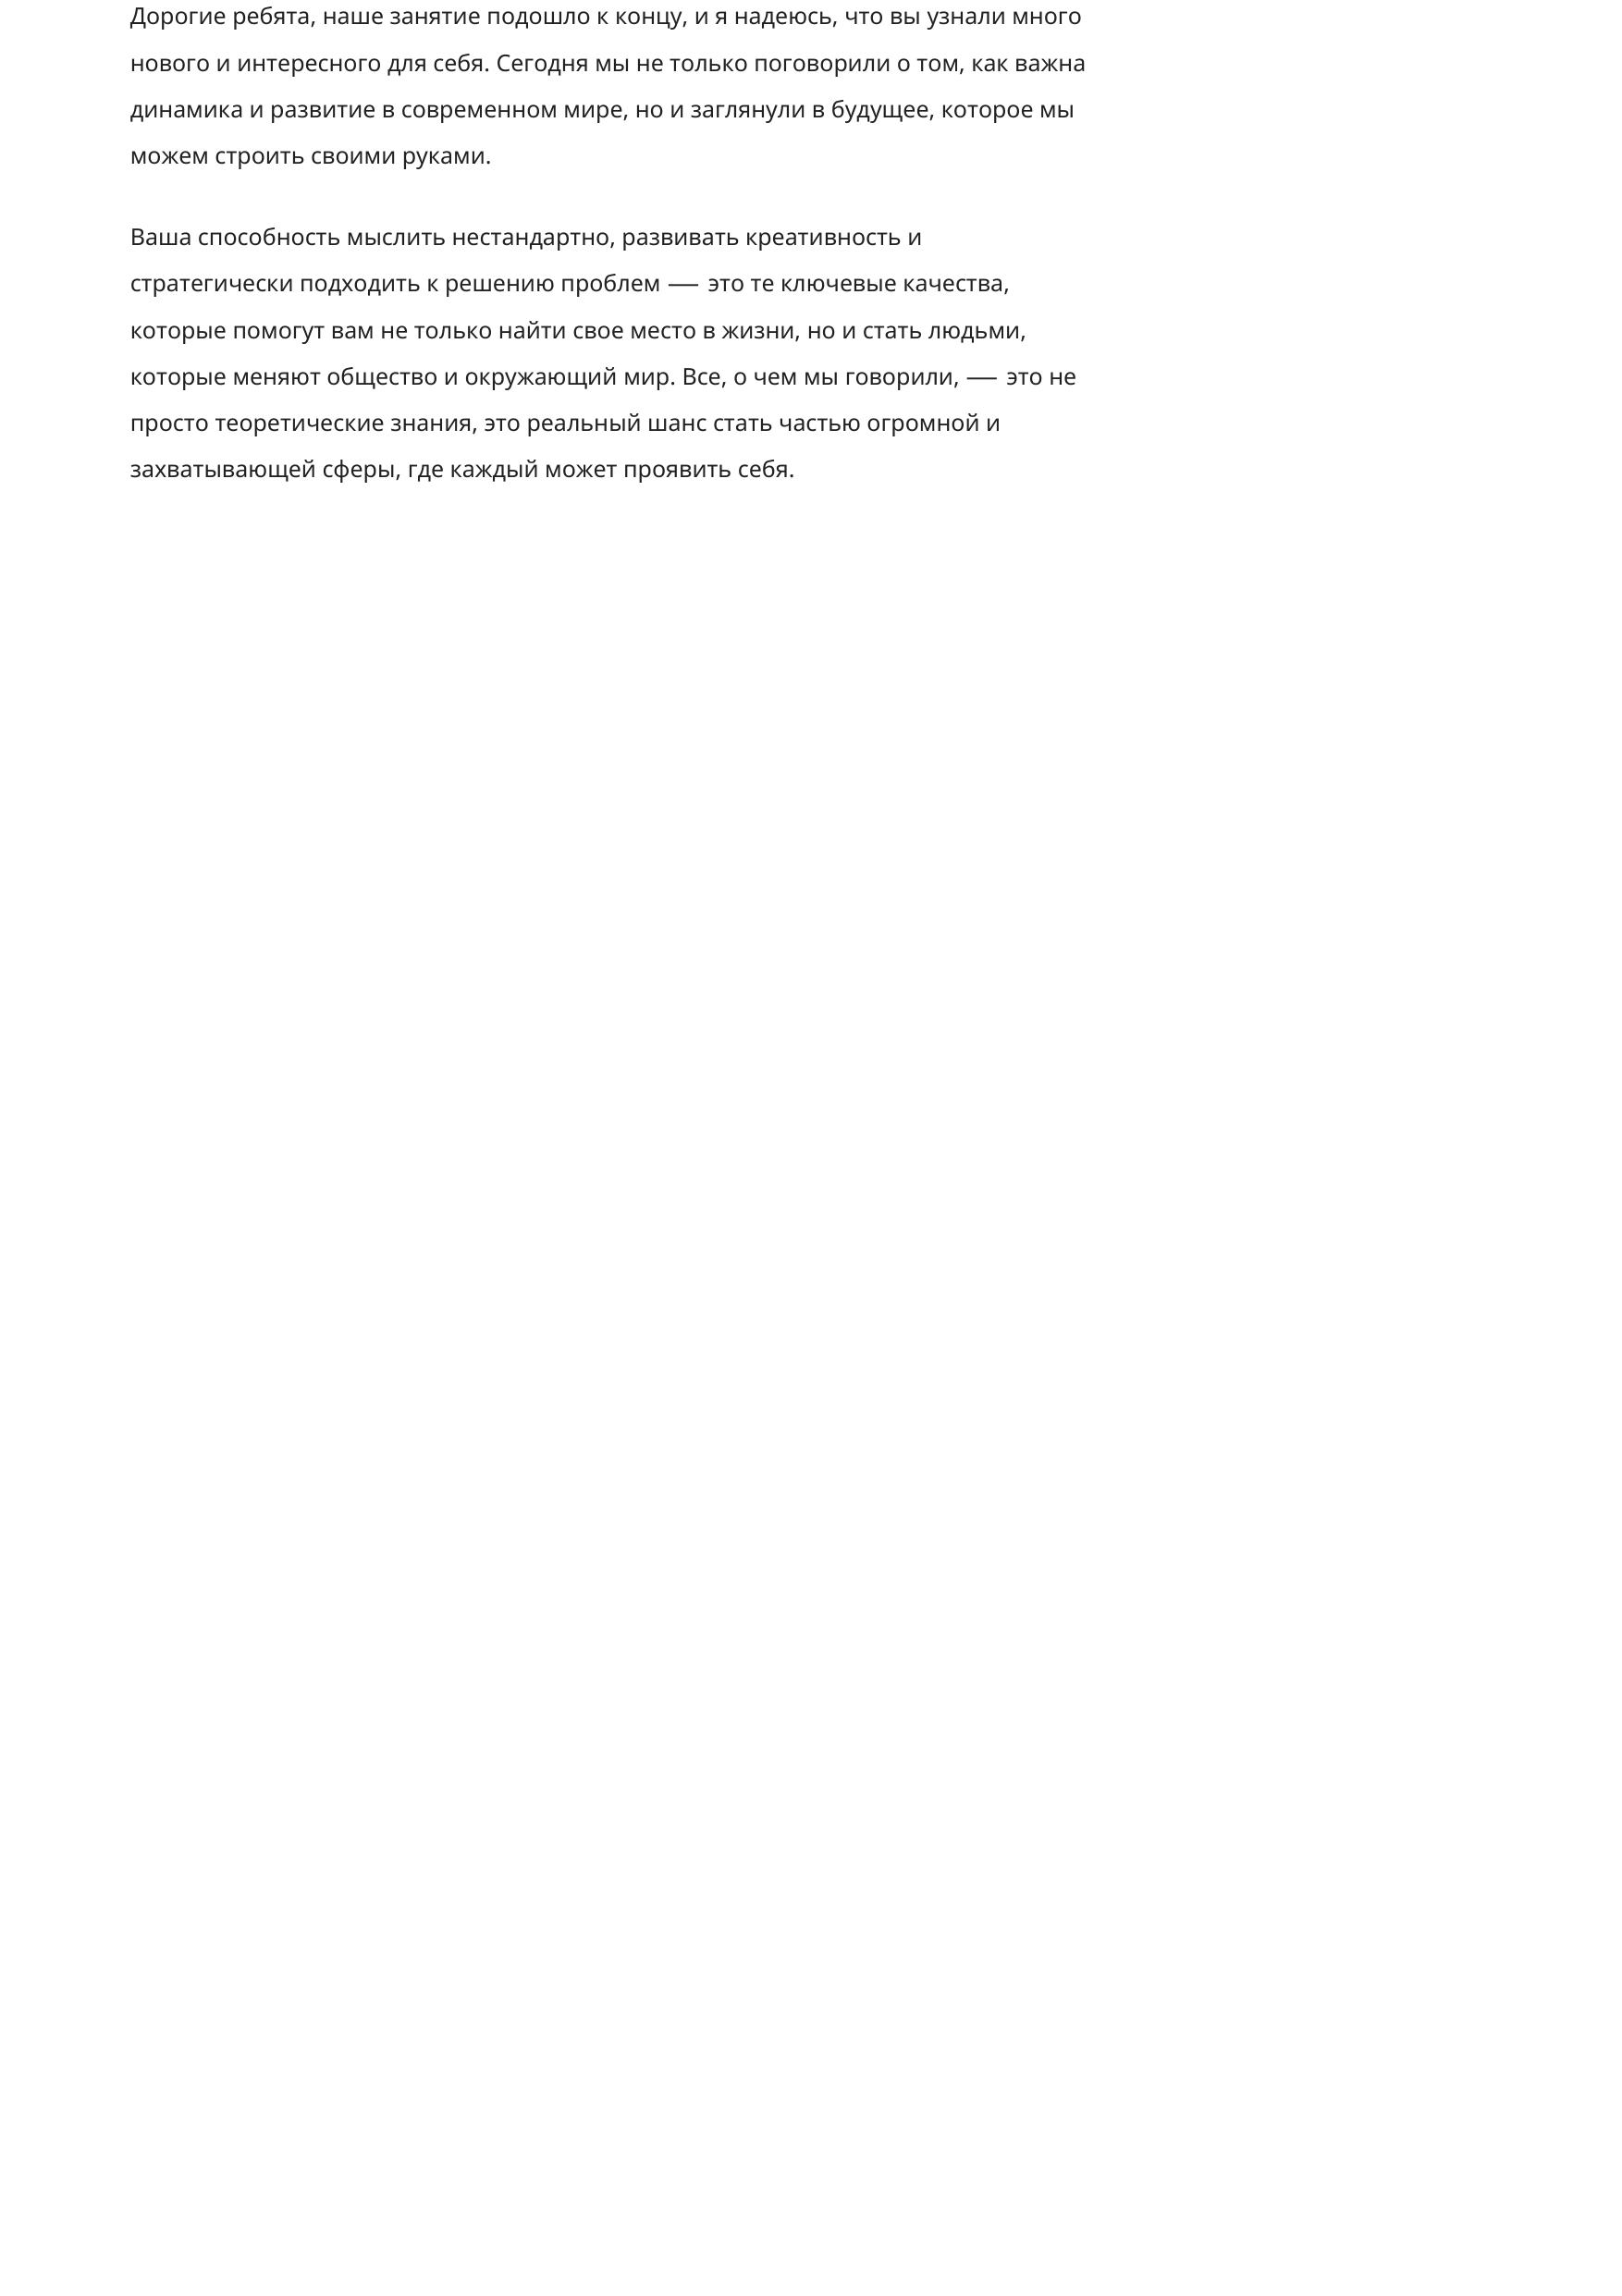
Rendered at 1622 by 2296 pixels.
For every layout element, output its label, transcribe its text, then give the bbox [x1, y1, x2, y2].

text Ваша способность мыслить нестандартно, развивать креативность и стратегически подходить к решению проблем — это те ключевые качества, которые помогут вам не только найти свое место в жизни, но и стать людьми, которые меняют общество и окружающий мир. Все, о чем мы говорили, — это не просто теоретические знания, это реальный шанс стать частью огромной и захватывающей сферы, где каждый может проявить себя. [130, 220, 1077, 485]
text Дорогие ребята, наше занятие подошло к концу, и я надеюсь, что вы узнали много нового и интересного для себя. Сегодня мы не только поговорили о том, как важна динамика и развитие в современном мире, но и заглянули в будущее, которое мы можем строить своими руками. [130, 0, 1100, 171]
